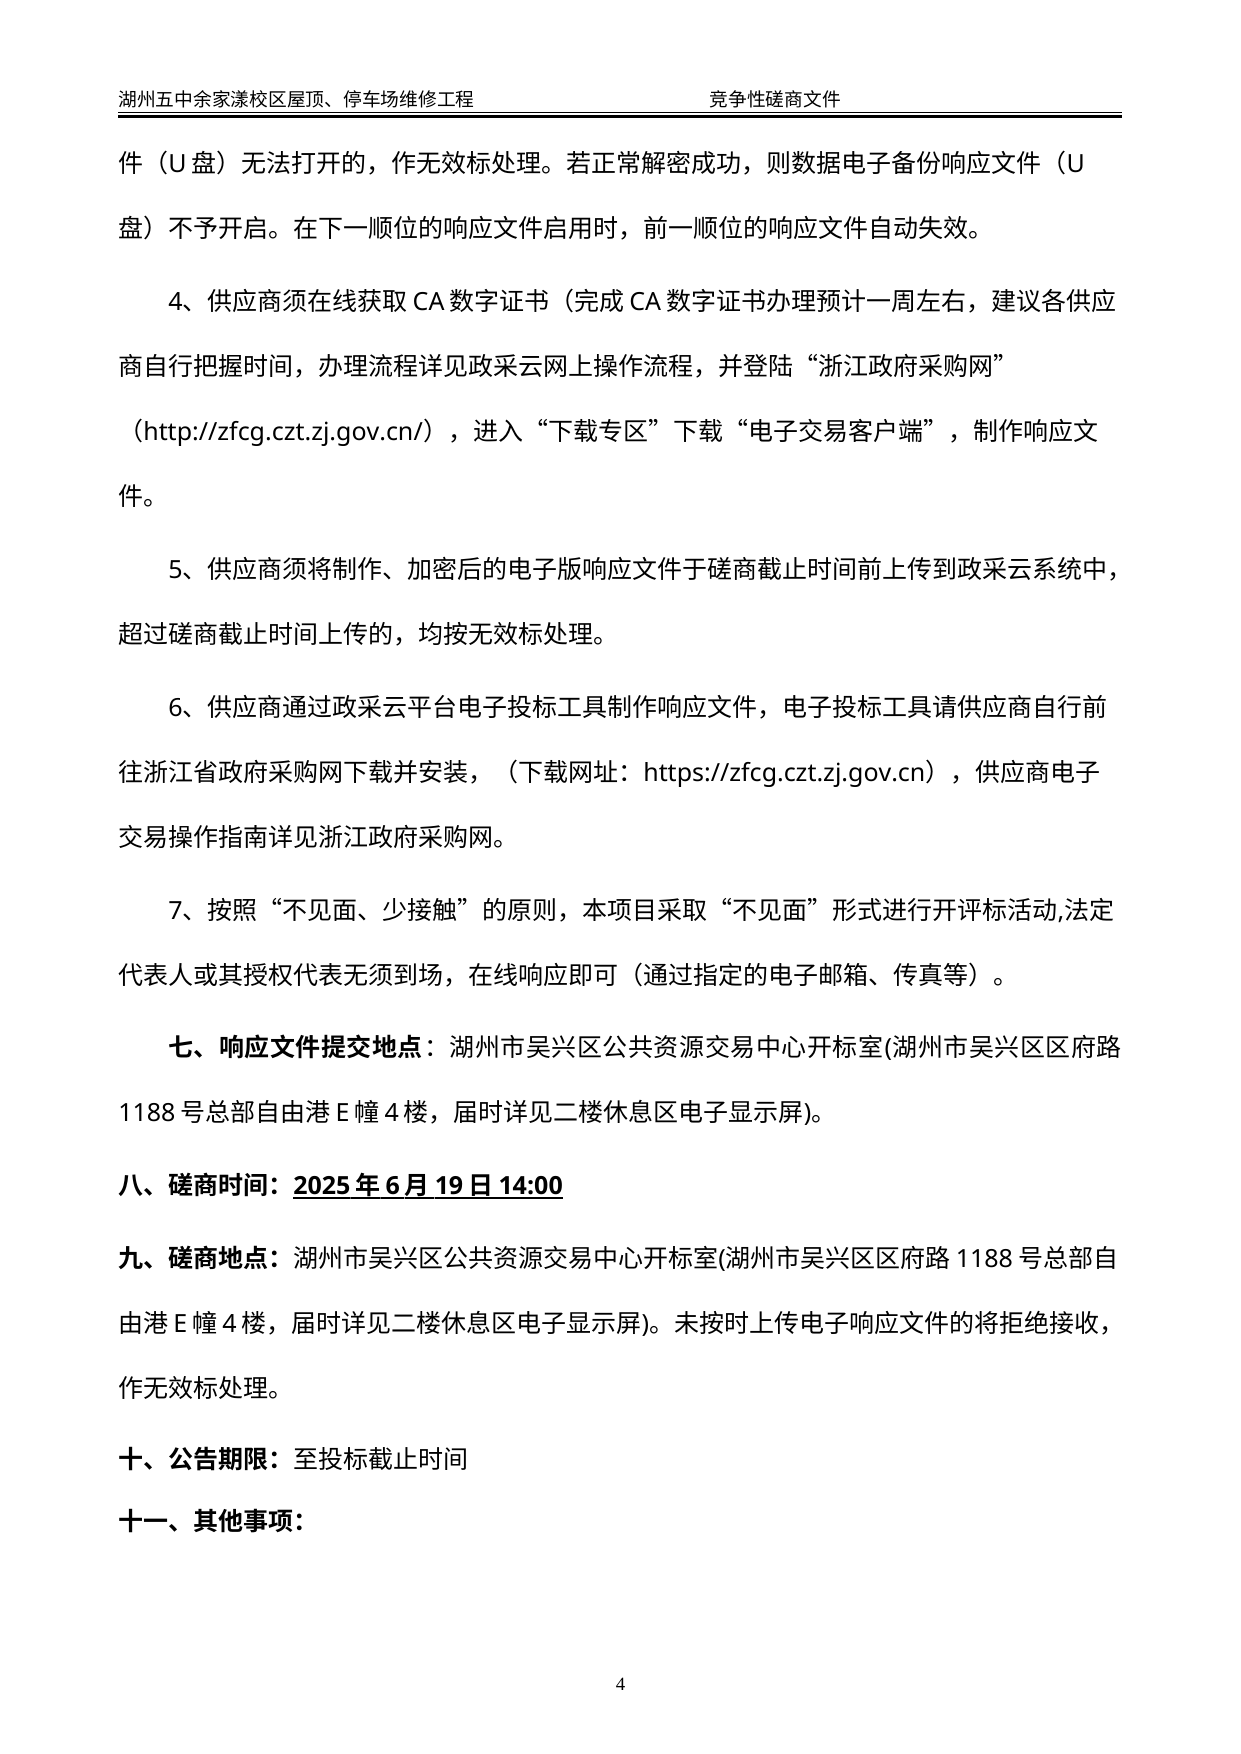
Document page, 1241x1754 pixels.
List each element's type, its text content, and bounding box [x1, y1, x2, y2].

text 八、磋商时间：2025年6月19日14:00 [118, 1151, 1122, 1216]
text 十、公告期限：至投标截止时间 [118, 1427, 1122, 1479]
text 七、响应文件提交地点：湖州市吴兴区公共资源交易中心开标室(湖州市吴兴区区府路1188号总部自由港E幢4楼，届时详见二楼休息区电子显示屏)。 [118, 1013, 1122, 1143]
text 6、供应商通过政采云平台电子投标工具制作响应文件，电子投标工具请供应商自行前往浙江省政府采购网下载并安装，（下载网址：https://zfcg.czt.zj.gov.cn），供应商电子交易操作指南详见浙江政府采购网。 [118, 673, 1122, 868]
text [118, 129, 1122, 259]
text 7、按照“不见面、少接触”的原则，本项目采取“不见面”形式进行开评标活动,法定代表人或其授权代表无须到场，在线响应即可（通过指定的电子邮箱、传真等）。 [118, 876, 1122, 1006]
text 十一、其他事项： [118, 1487, 1122, 1552]
text 5、供应商须将制作、加密后的电子版响应文件于磋商截止时间前上传到政采云系统中，超过磋商截止时间上传的，均按无效标处理。 [118, 535, 1122, 665]
text 九、磋商地点：湖州市吴兴区公共资源交易中心开标室(湖州市吴兴区区府路1188号总部自由港E幢4楼，届时详见二楼休息区电子显示屏)。未按时上传电子响应文件的将拒绝接收，作无效标处理。 [118, 1224, 1122, 1419]
text 4、供应商须在线获取CA数字证书（完成CA数字证书办理预计一周左右，建议各供应商自行把握时间，办理流程详见政采云网上操作流程，并登陆“浙江政府采购网”（http://zfcg.czt.zj.gov.cn/），进入“下载专区”下载“电子交易客户端”，制作响应文件。 [118, 267, 1122, 527]
